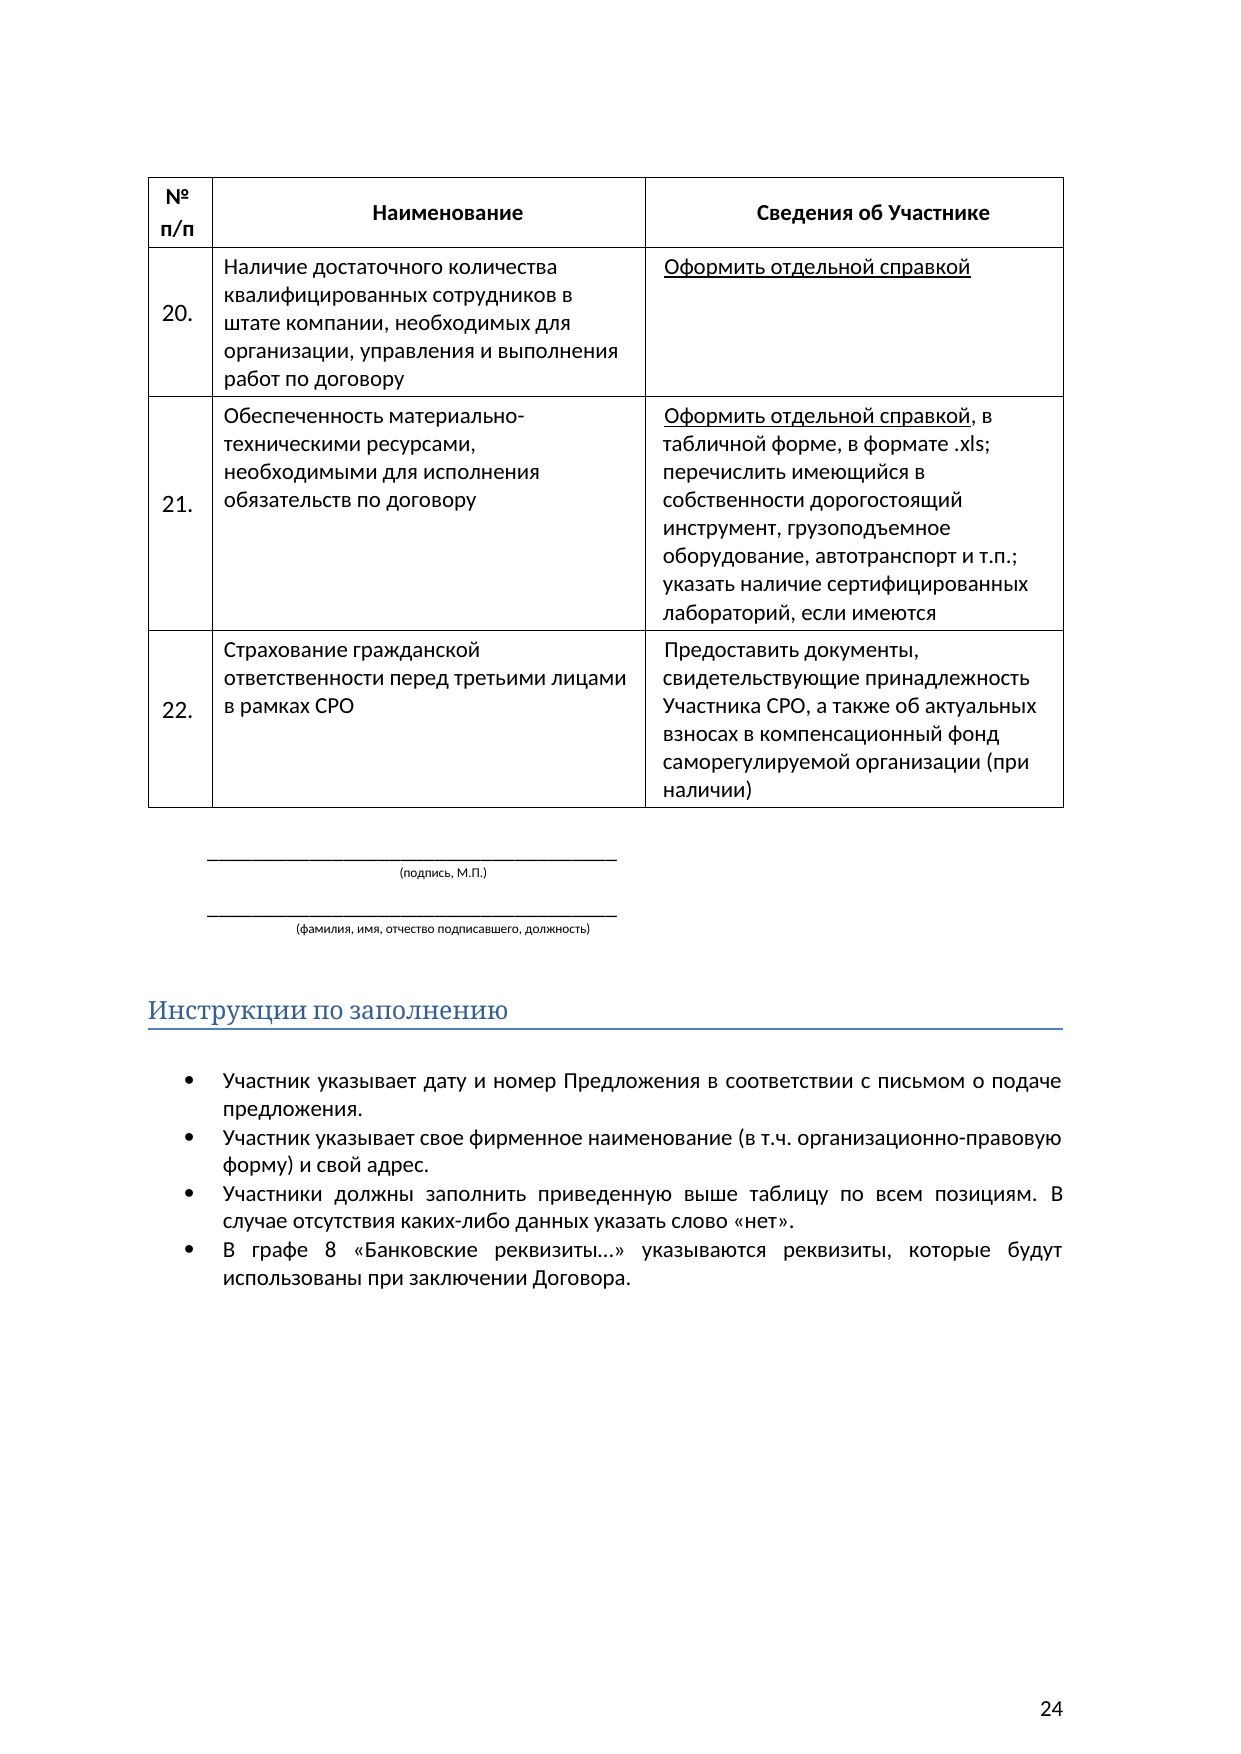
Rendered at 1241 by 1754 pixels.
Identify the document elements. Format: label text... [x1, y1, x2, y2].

list Участники должны заполнить приведенную выше таблицу по всем позициям. В случае отсутствия каких-либо данных указать слово «нет». [185, 1179, 1063, 1235]
table_header Наименование [213, 178, 645, 247]
table_cell [149, 248, 212, 396]
text ____________________________________ [148, 892, 1063, 920]
table_cell Обеспеченность материально-техническими ресурсами, необходимыми для исполнения обязательств по договору [213, 397, 645, 630]
table_cell Страхование гражданской ответственности перед третьими лицами в рамках СРО [213, 631, 645, 807]
text ____________________________________ [148, 836, 1063, 864]
table_header Сведения об Участнике [646, 178, 1063, 247]
subtitle Инструкции по заполнению [148, 997, 1063, 1028]
table_cell [149, 397, 212, 630]
list В графе 8 «Банковские реквизиты…» указываются реквизиты, которые будут использованы при заключении Договора. [185, 1235, 1063, 1291]
list Участник указывает дату и номер Предложения в соответствии с письмом о подаче предложения. [185, 1067, 1063, 1123]
table_cell Предоставить документы, свидетельствующие принадлежность Участника СРО, а также об актуальных взносах в компенсационный фонд саморегулируемой организации (при наличии) [646, 631, 1063, 807]
list Участник указывает свое фирменное наименование (в т.ч. организационно-правовую форму) и свой адрес. [185, 1123, 1063, 1179]
table_header № п/п [149, 178, 212, 247]
table_cell Наличие достаточного количества квалифицированных сотрудников в штате компании, необходимых для организации, управления и выполнения работ по договору [213, 248, 645, 396]
table_cell [149, 631, 212, 807]
text (фамилия, имя, отчество подписавшего, должность) [148, 920, 679, 948]
table_cell Оформить отдельной справкой, в табличной форме, в формате .xls; перечислить имеющийся в собственности дорогостоящий инструмент, грузоподъемное оборудование, автотранспорт и т.п.; указать наличие сертифицированных лабораторий, если имеются [646, 397, 1063, 630]
text (подпись, М.П.) [148, 864, 679, 892]
table_cell Оформить отдельной справкой [646, 248, 1063, 396]
